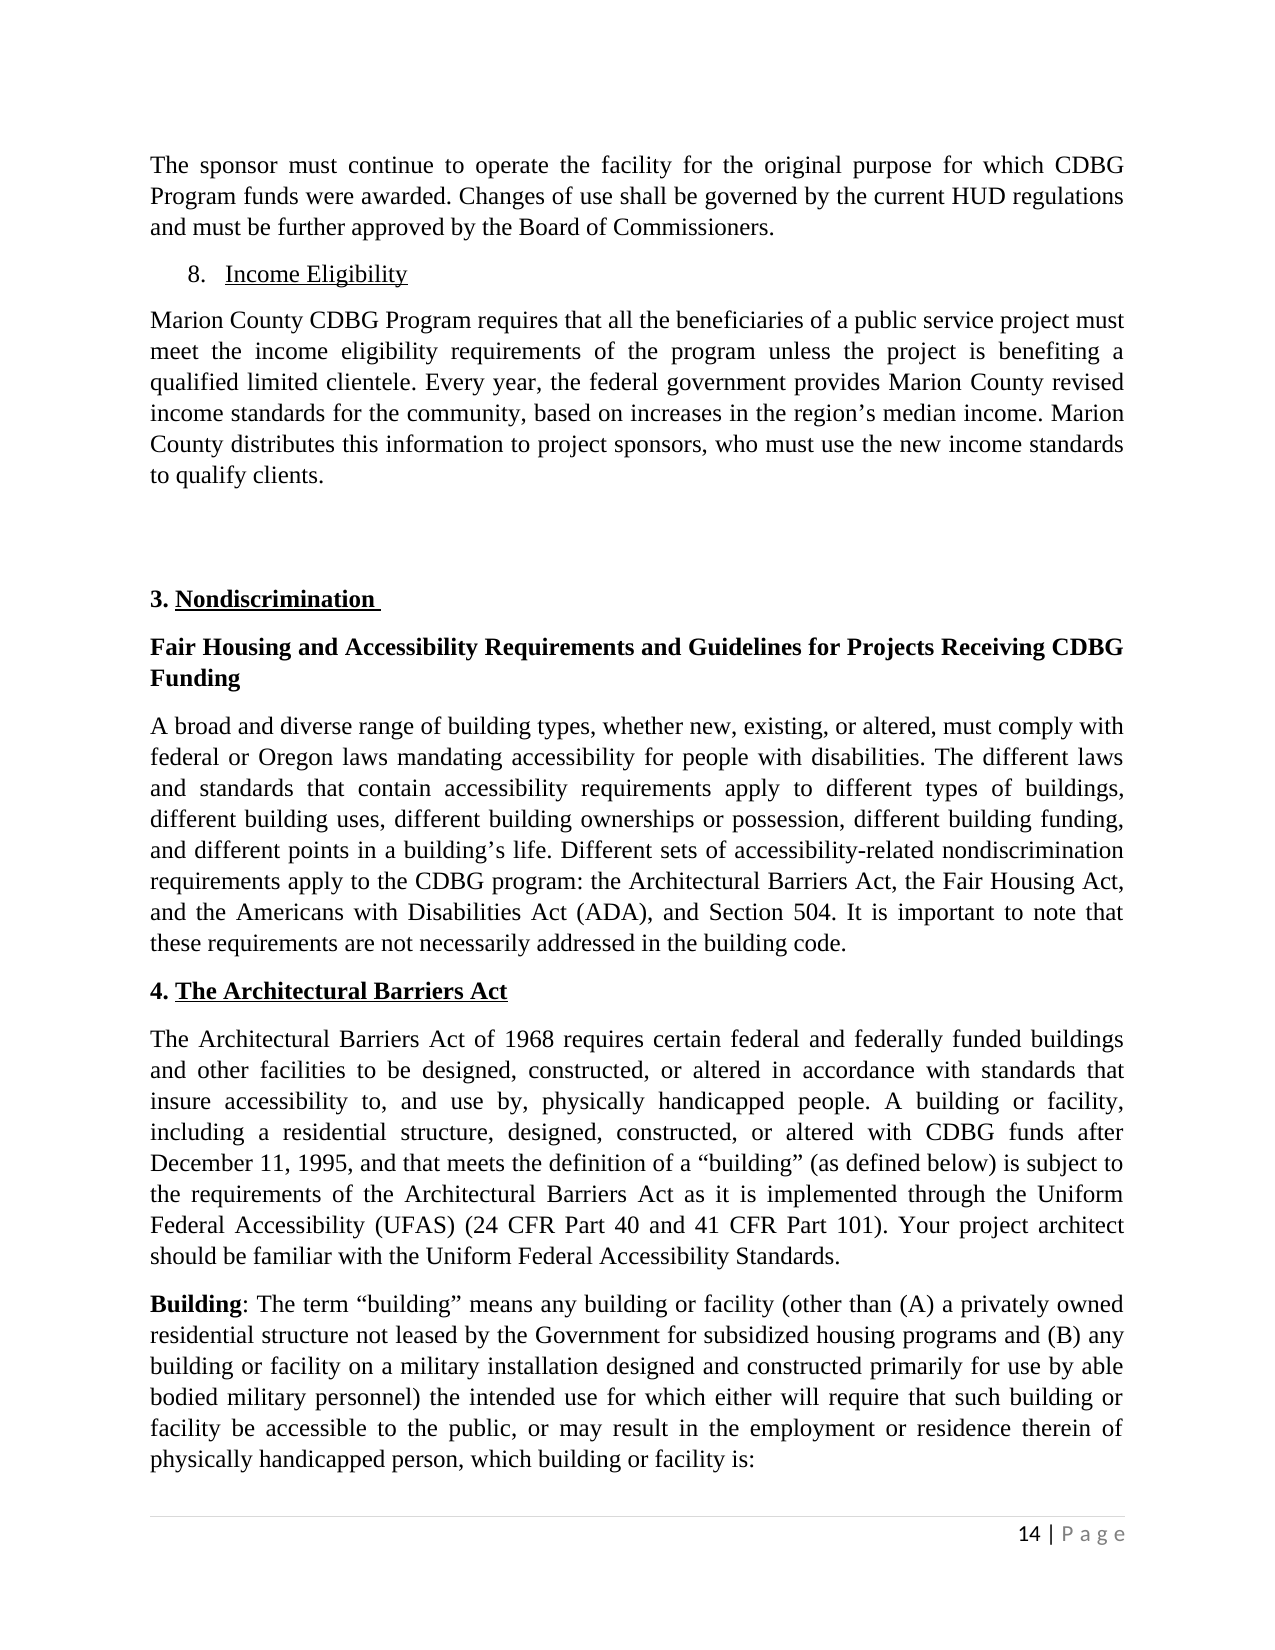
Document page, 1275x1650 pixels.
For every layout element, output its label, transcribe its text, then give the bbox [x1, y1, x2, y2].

list Income Eligibility [187, 259, 1125, 287]
text 4. The Architectural Barriers Act [150, 976, 1125, 1005]
list The sponsor must continue to operate the facility for the original purpose for which CDBG Program funds were awarded. Changes of use shall be governed by the current HUD regulations and must be further approved by the Board of Commissioners. [150, 150, 1125, 241]
list Marion County CDBG Program requires that all the beneficiaries of a public service project must meet the income eligibility requirements of the program unless the project is benefiting a qualified limited clientele. Every year, the federal government provides Marion County revised income standards for the community, based on increases in the region’s median income. Marion County distributes this information to project sponsors, who must use the new income standards to qualify clients. [150, 305, 1125, 489]
text A broad and diverse range of building types, whether new, existing, or altered, must comply with federal or Oregon laws mandating accessibility for people with disabilities. The different laws and standards that contain accessibility requirements apply to different types of buildings, different building uses, different building ownerships or possession, different building funding, and different points in a building’s life. Different sets of accessibility-related nondiscrimination requirements apply to the CDBG program: the Architectural Barriers Act, the Fair Housing Act, and the Americans with Disabilities Act (ADA), and Section 504. It is important to note that these requirements are not necessarily addressed in the building code. [150, 711, 1125, 957]
list 3. Nondiscrimination [150, 584, 1125, 613]
text Fair Housing and Accessibility Requirements and Guidelines for Projects Receiving CDBG Funding [150, 632, 1125, 692]
text Building: The term “building” means any building or facility (other than (A) a privately owned residential structure not leased by the Government for subsidized housing programs and (B) any building or facility on a military installation designed and constructed primarily for use by able bodied military personnel) the intended use for which either will require that such building or facility be accessible to the public, or may result in the employment or residence therein of physically handicapped person, which building or facility is: [150, 1289, 1125, 1473]
text The Architectural Barriers Act of 1968 requires certain federal and federally funded buildings and other facilities to be designed, constructed, or altered in accordance with standards that insure accessibility to, and use by, physically handicapped people. A building or facility, including a residential structure, designed, constructed, or altered with CDBG funds after December 11, 1995, and that meets the definition of a “building” (as defined below) is subject to the requirements of the Architectural Barriers Act as it is implemented through the Uniform Federal Accessibility (UFAS) (24 CFR Part 40 and 41 CFR Part 101). Your project architect should be familiar with the Uniform Federal Accessibility Standards. [150, 1024, 1125, 1270]
